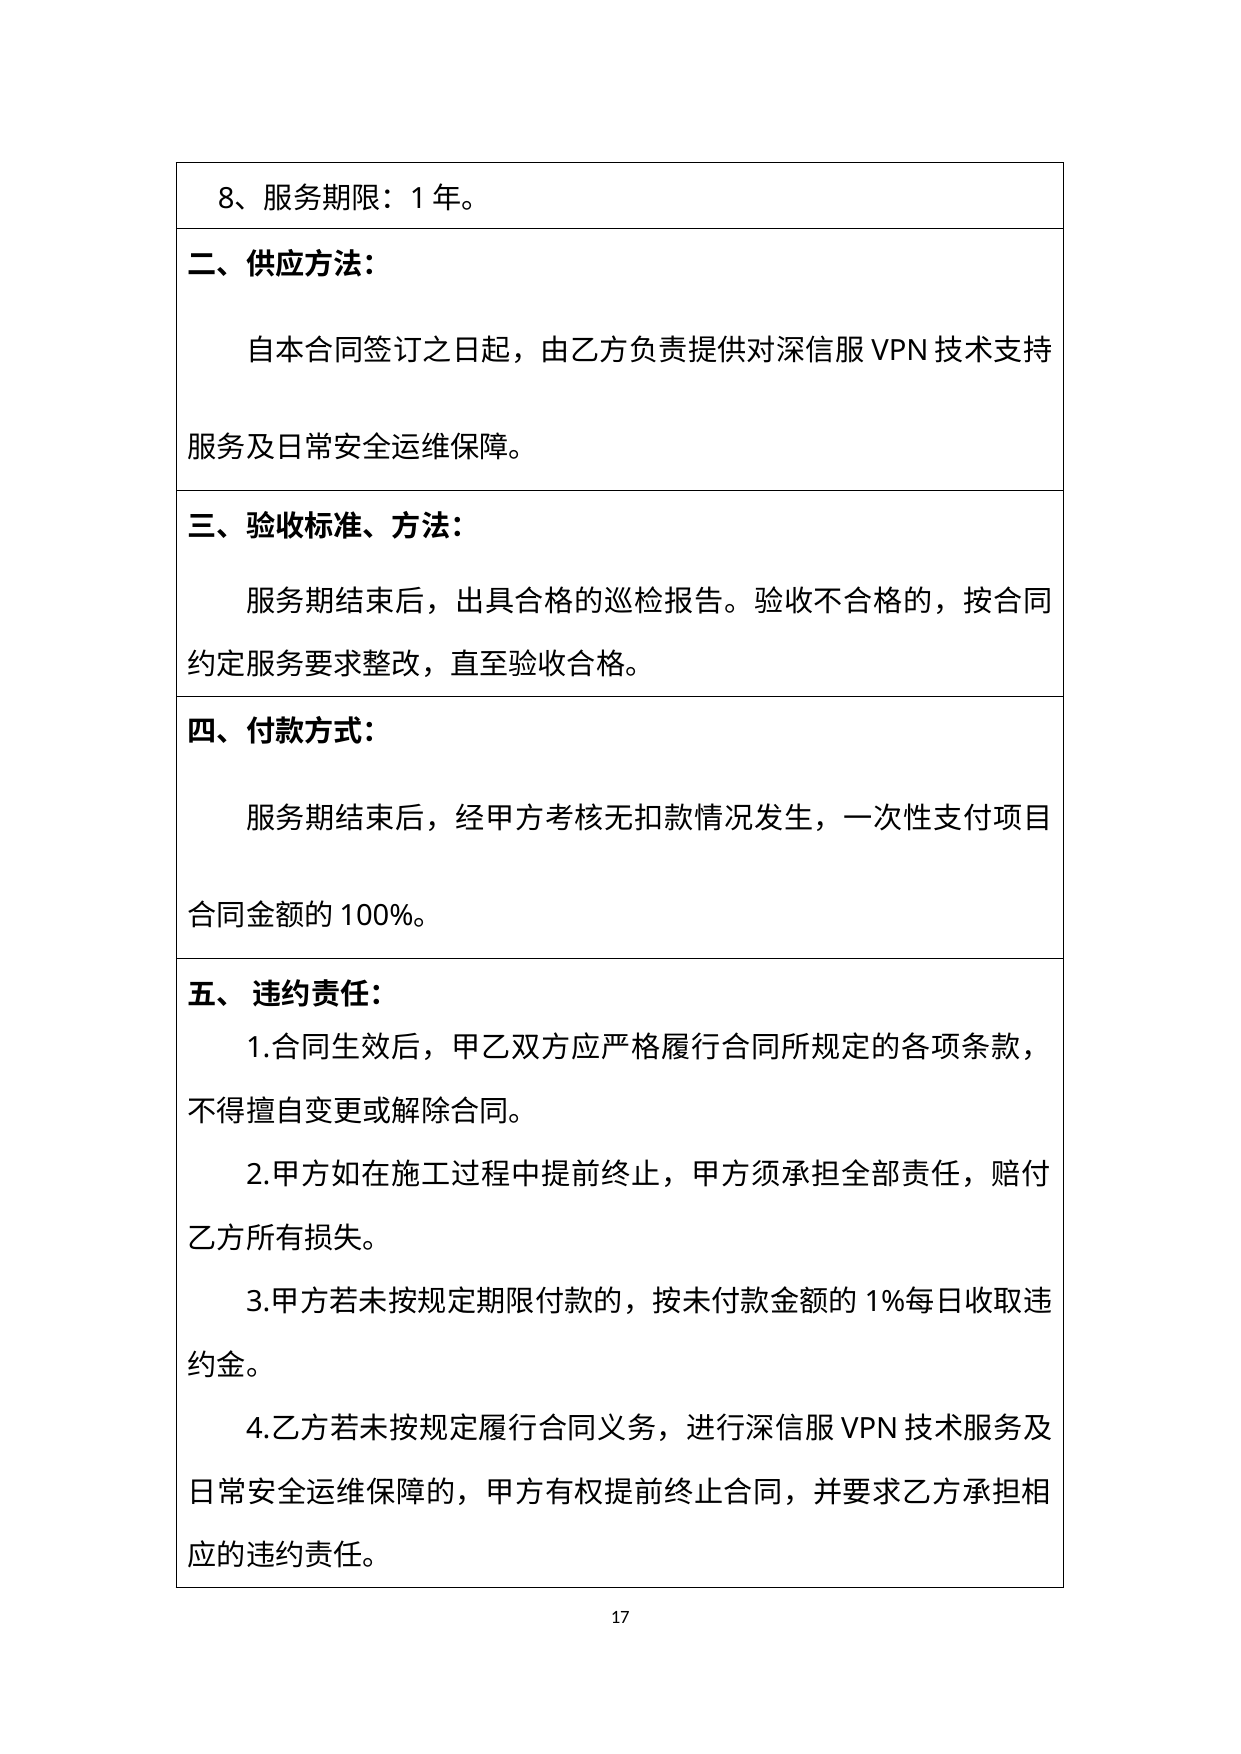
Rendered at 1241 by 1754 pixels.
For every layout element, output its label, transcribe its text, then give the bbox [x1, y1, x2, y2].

table_cell 供应方法： 自本合同签订之日起，由乙方负责提供对深信服VPN技术支持服务及日常安全运维保障。 [177, 229, 1063, 490]
table_cell 验收标准、方法： 服务期结束后，出具合格的巡检报告。验收不合格的，按合同约定服务要求整改，直至验收合格。 [177, 491, 1063, 696]
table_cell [177, 959, 1063, 1587]
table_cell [177, 163, 1063, 228]
table_cell 付款方式： 服务期结束后，经甲方考核无扣款情况发生，一次性支付项目合同金额的100%。 [177, 697, 1063, 958]
